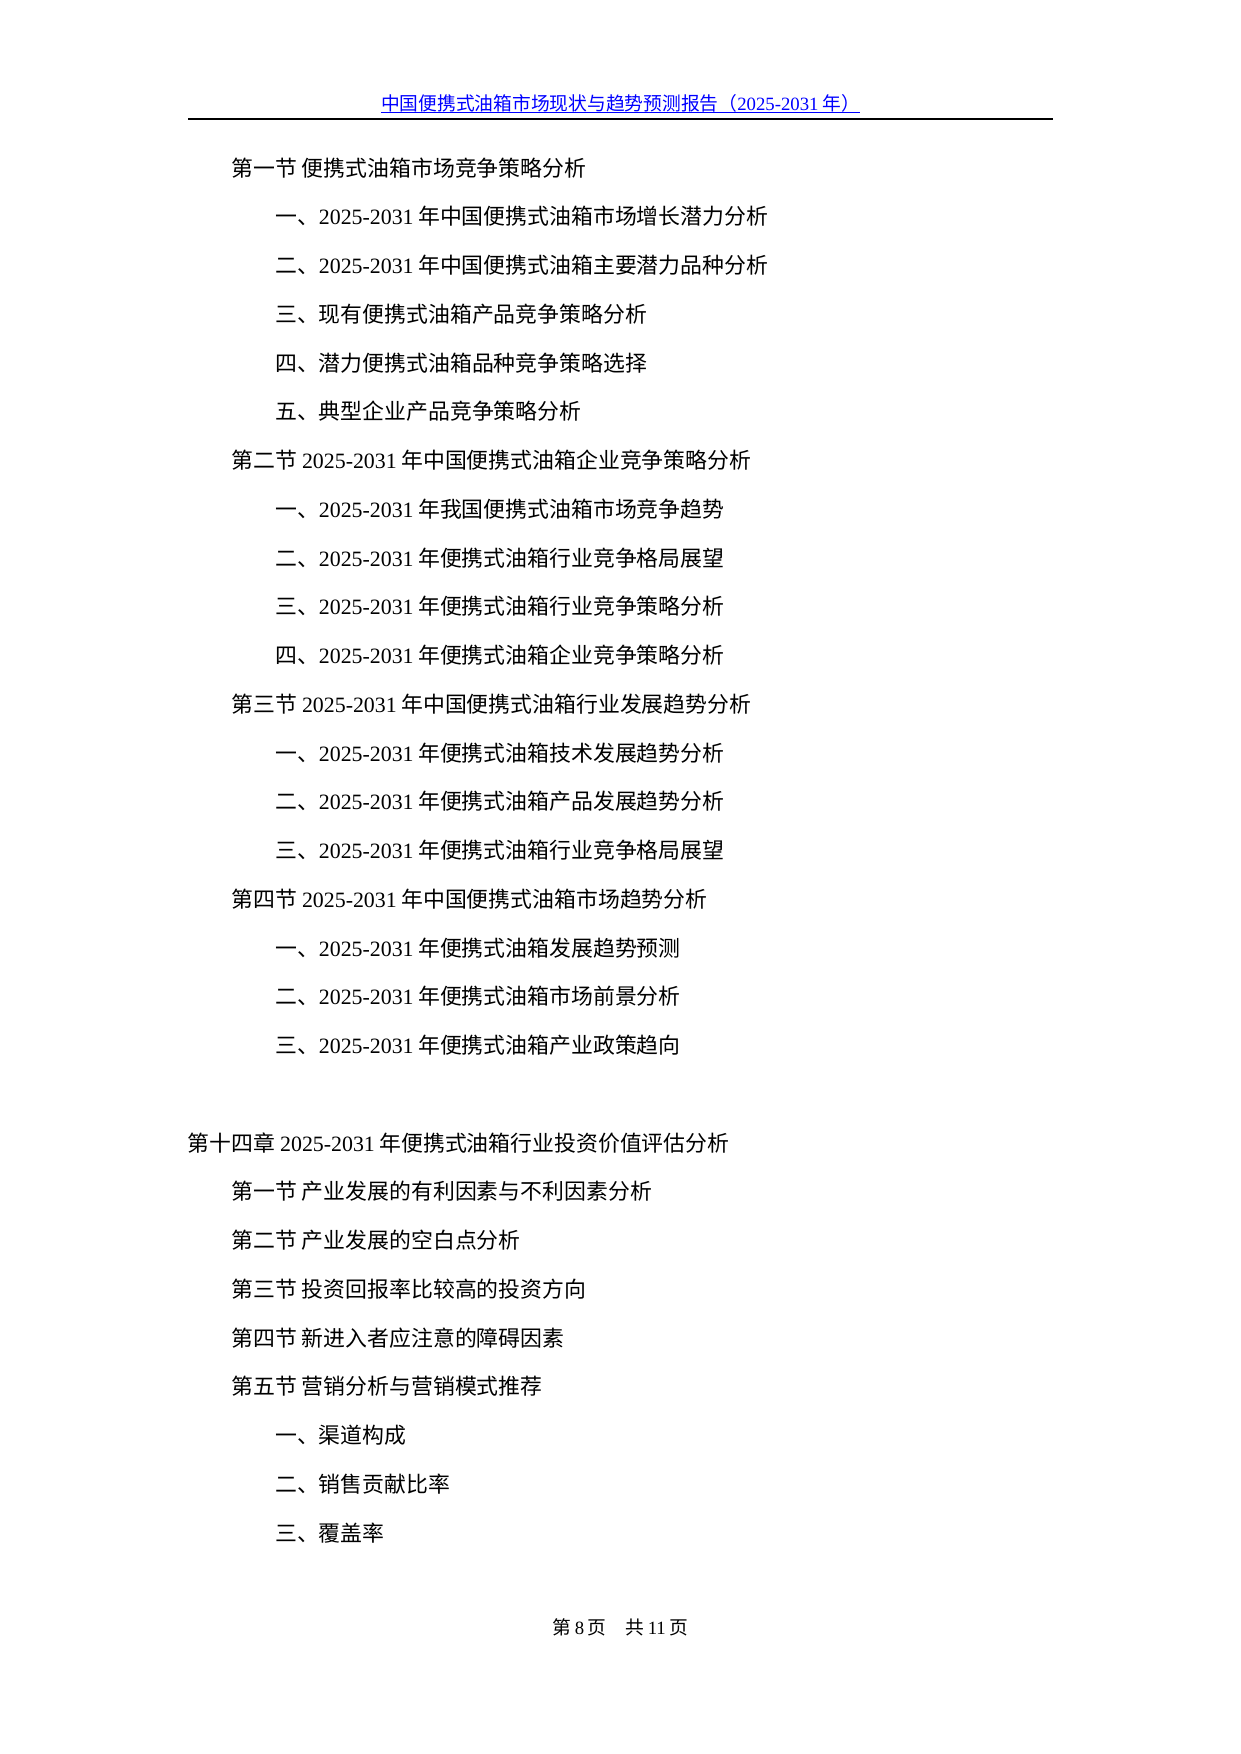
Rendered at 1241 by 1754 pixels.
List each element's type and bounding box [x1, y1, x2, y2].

text [187, 150, 1053, 1548]
